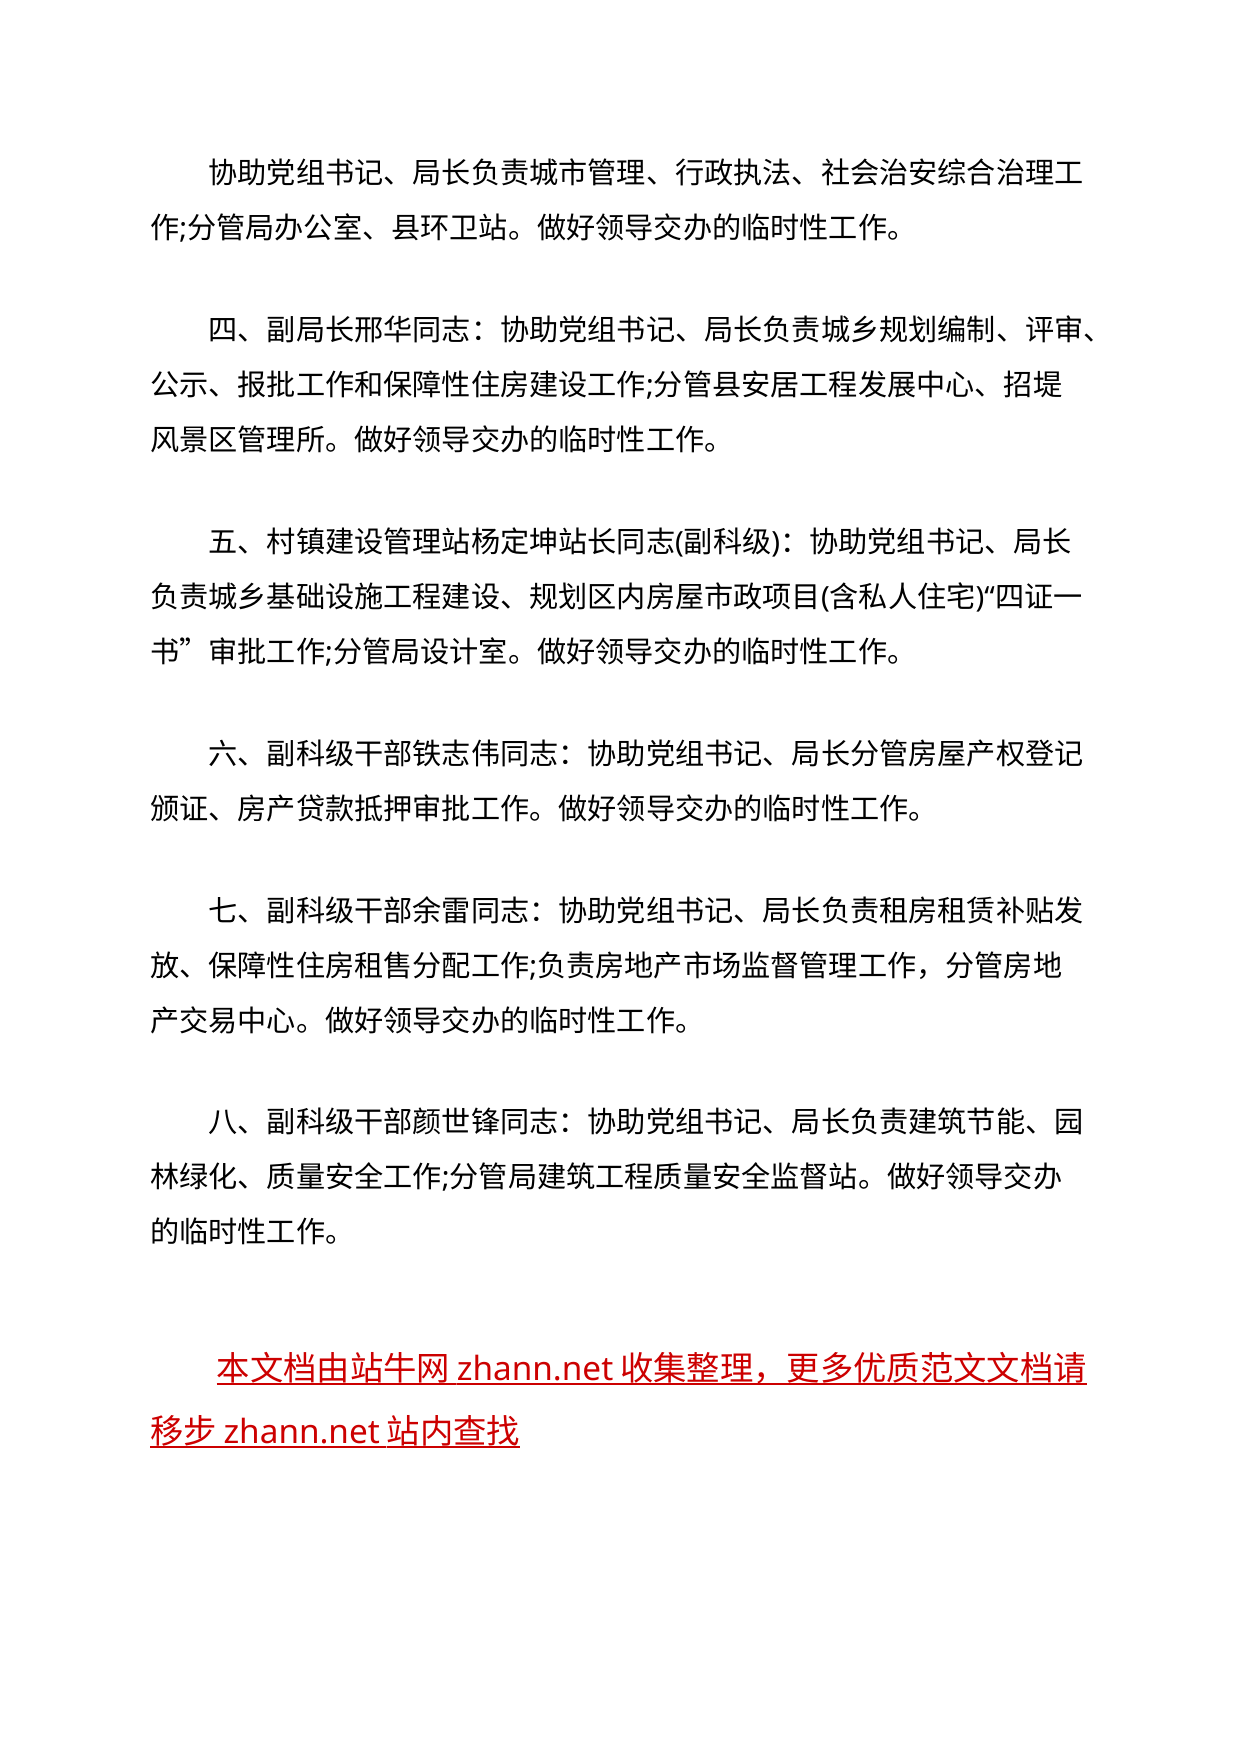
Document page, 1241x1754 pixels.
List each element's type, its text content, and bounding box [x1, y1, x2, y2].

text 七、副科级干部余雷同志：协助党组书记、局长负责租房租赁补贴发放、保障性住房租售分配工作;负责房地产市场监督管理工作，分管房地产交易中心。做好领导交办的临时性工作。 [150, 887, 1090, 1039]
text 本文档由站牛网zhann.net收集整理，更多优质范文文档请移步zhann.net站内查找 [150, 1342, 1090, 1453]
text 八、副科级干部颜世锋同志：协助党组书记、局长负责建筑节能、园林绿化、质量安全工作;分管局建筑工程质量安全监督站。做好领导交办的临时性工作。 [150, 1099, 1090, 1251]
text 协助党组书记、局长负责城市管理、行政执法、社会治安综合治理工作;分管局办公室、县环卫站。做好领导交办的临时性工作。 [150, 150, 1090, 247]
text 五、村镇建设管理站杨定坤站长同志(副科级)：协助党组书记、局长负责城乡基础设施工程建设、规划区内房屋市政项目(含私人住宅)“四证一书”审批工作;分管局设计室。做好领导交办的临时性工作。 [150, 518, 1090, 671]
text 六、副科级干部铁志伟同志：协助党组书记、局长分管房屋产权登记颁证、房产贷款抵押审批工作。做好领导交办的临时性工作。 [150, 731, 1090, 828]
text 四、副局长邢华同志：协助党组书记、局长负责城乡规划编制、评审、公示、报批工作和保障性住房建设工作;分管县安居工程发展中心、招堤风景区管理所。做好领导交办的临时性工作。 [150, 307, 1090, 459]
